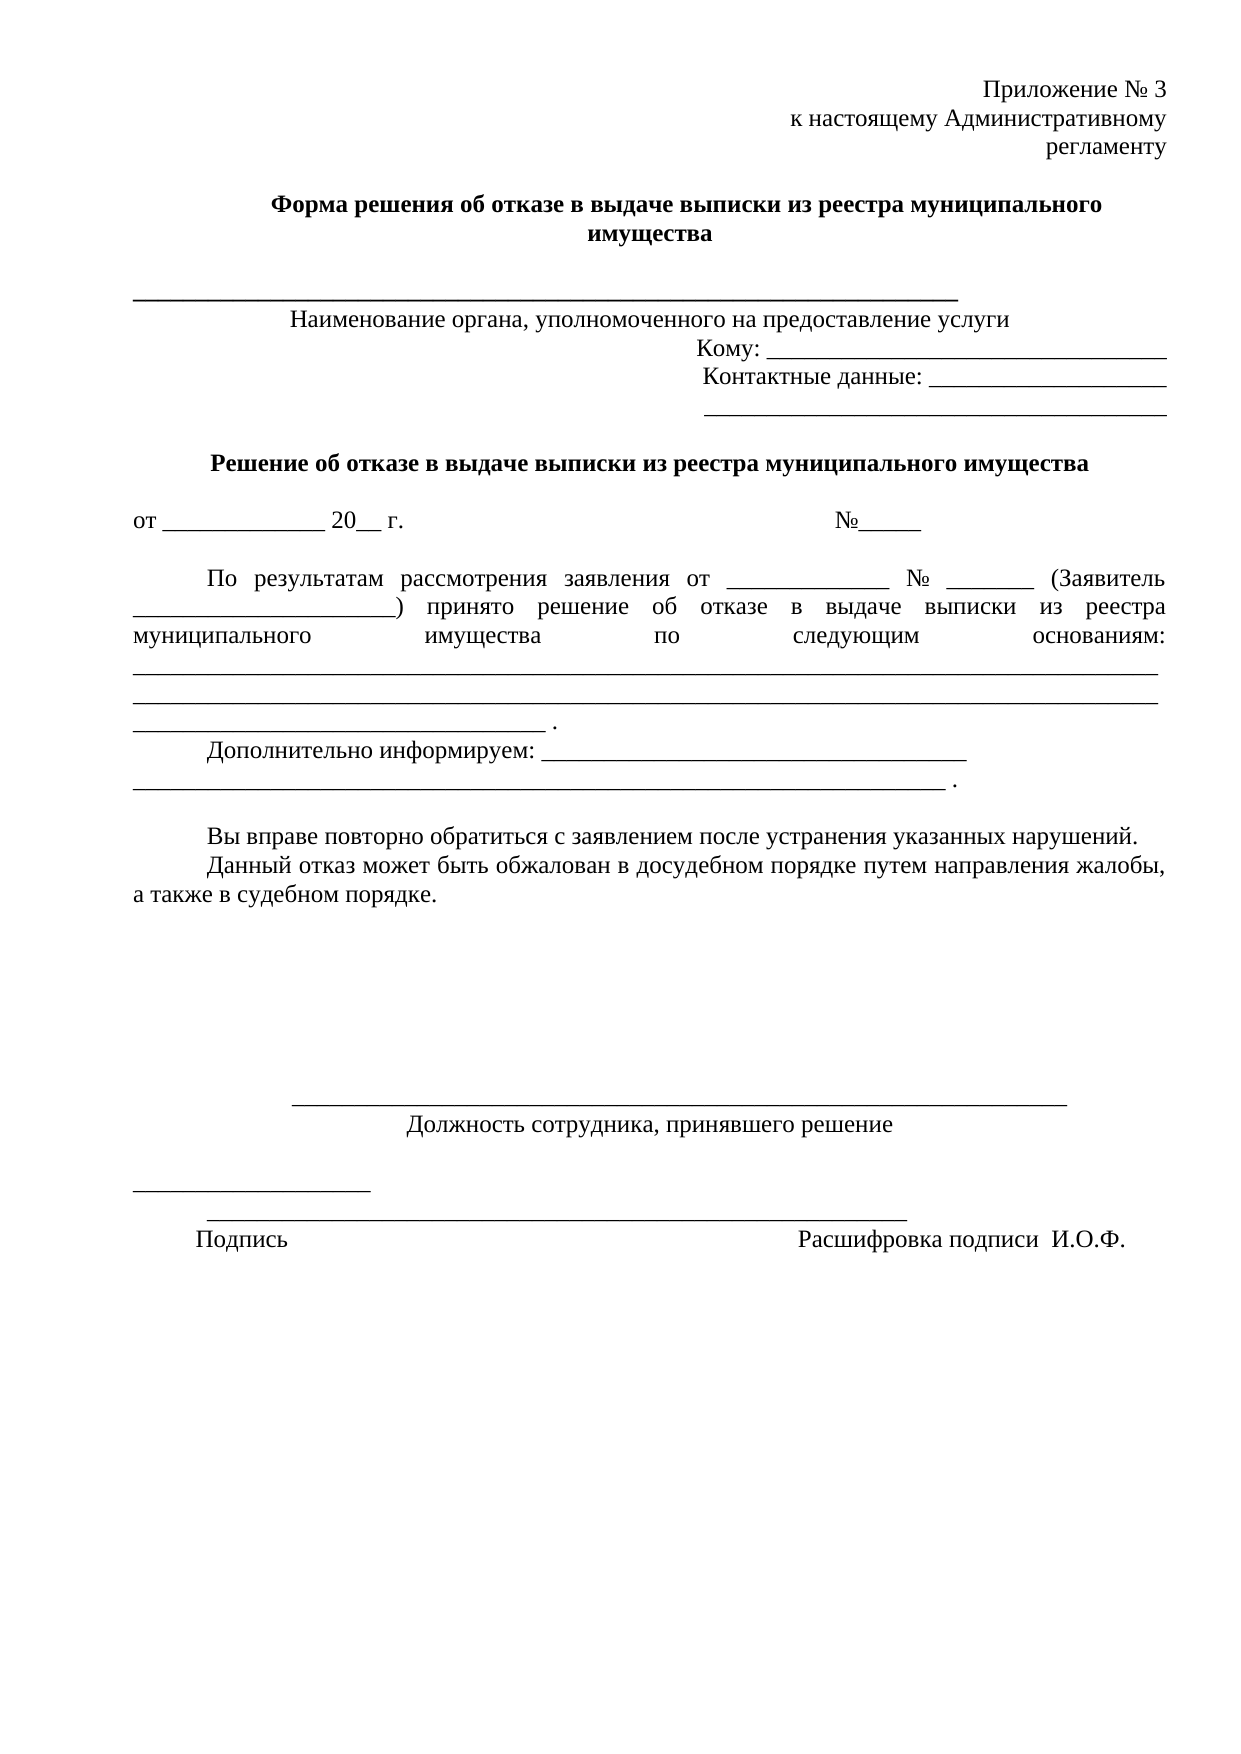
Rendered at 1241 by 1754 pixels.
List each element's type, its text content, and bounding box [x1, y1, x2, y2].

text регламенту [133, 131, 1167, 160]
text Данный отказ может быть обжалован в досудебном порядке путем направления жалобы, а также в судебном порядке. [133, 850, 1167, 908]
text к настоящему Административному [133, 103, 1167, 131]
text Приложение № 3 [133, 74, 1167, 103]
text Наименование органа, уполномоченного на предоставление услуги [133, 304, 1167, 333]
text Кому: ________________________________ [133, 333, 1167, 361]
text от _____________ 20__ г. №_____ [133, 505, 1167, 534]
text По результатам рассмотрения заявления от _____________ № _______ (Заявитель _____________________) принято решение об отказе в выдаче выписки из реестра муниципального имущества по следующим основаниям: _____________________________________________________________________________________________________________________________________________________________________________________________________ . [133, 563, 1167, 735]
text Вы вправе повторно обратиться с заявлением после устранения указанных нарушений. [133, 821, 1167, 850]
text Дополнительно информируем: __________________________________ _________________________________________________________________ . [133, 735, 1167, 793]
text ___________________ ________________________________________________________ Подпись Расшифровка подписи И.О.Ф. [133, 1166, 1167, 1253]
text __________________________________________________________________ [133, 275, 1167, 304]
text Форма решения об отказе в выдаче выписки из реестра муниципального имущества [133, 189, 1167, 246]
text Контактные данные: ___________________ [133, 361, 1167, 390]
text Решение об отказе в выдаче выписки из реестра муниципального имущества [133, 448, 1167, 476]
text ______________________________________________________________ Должность сотрудника, принявшего решение [133, 1080, 1167, 1138]
text _____________________________________ [133, 390, 1167, 419]
